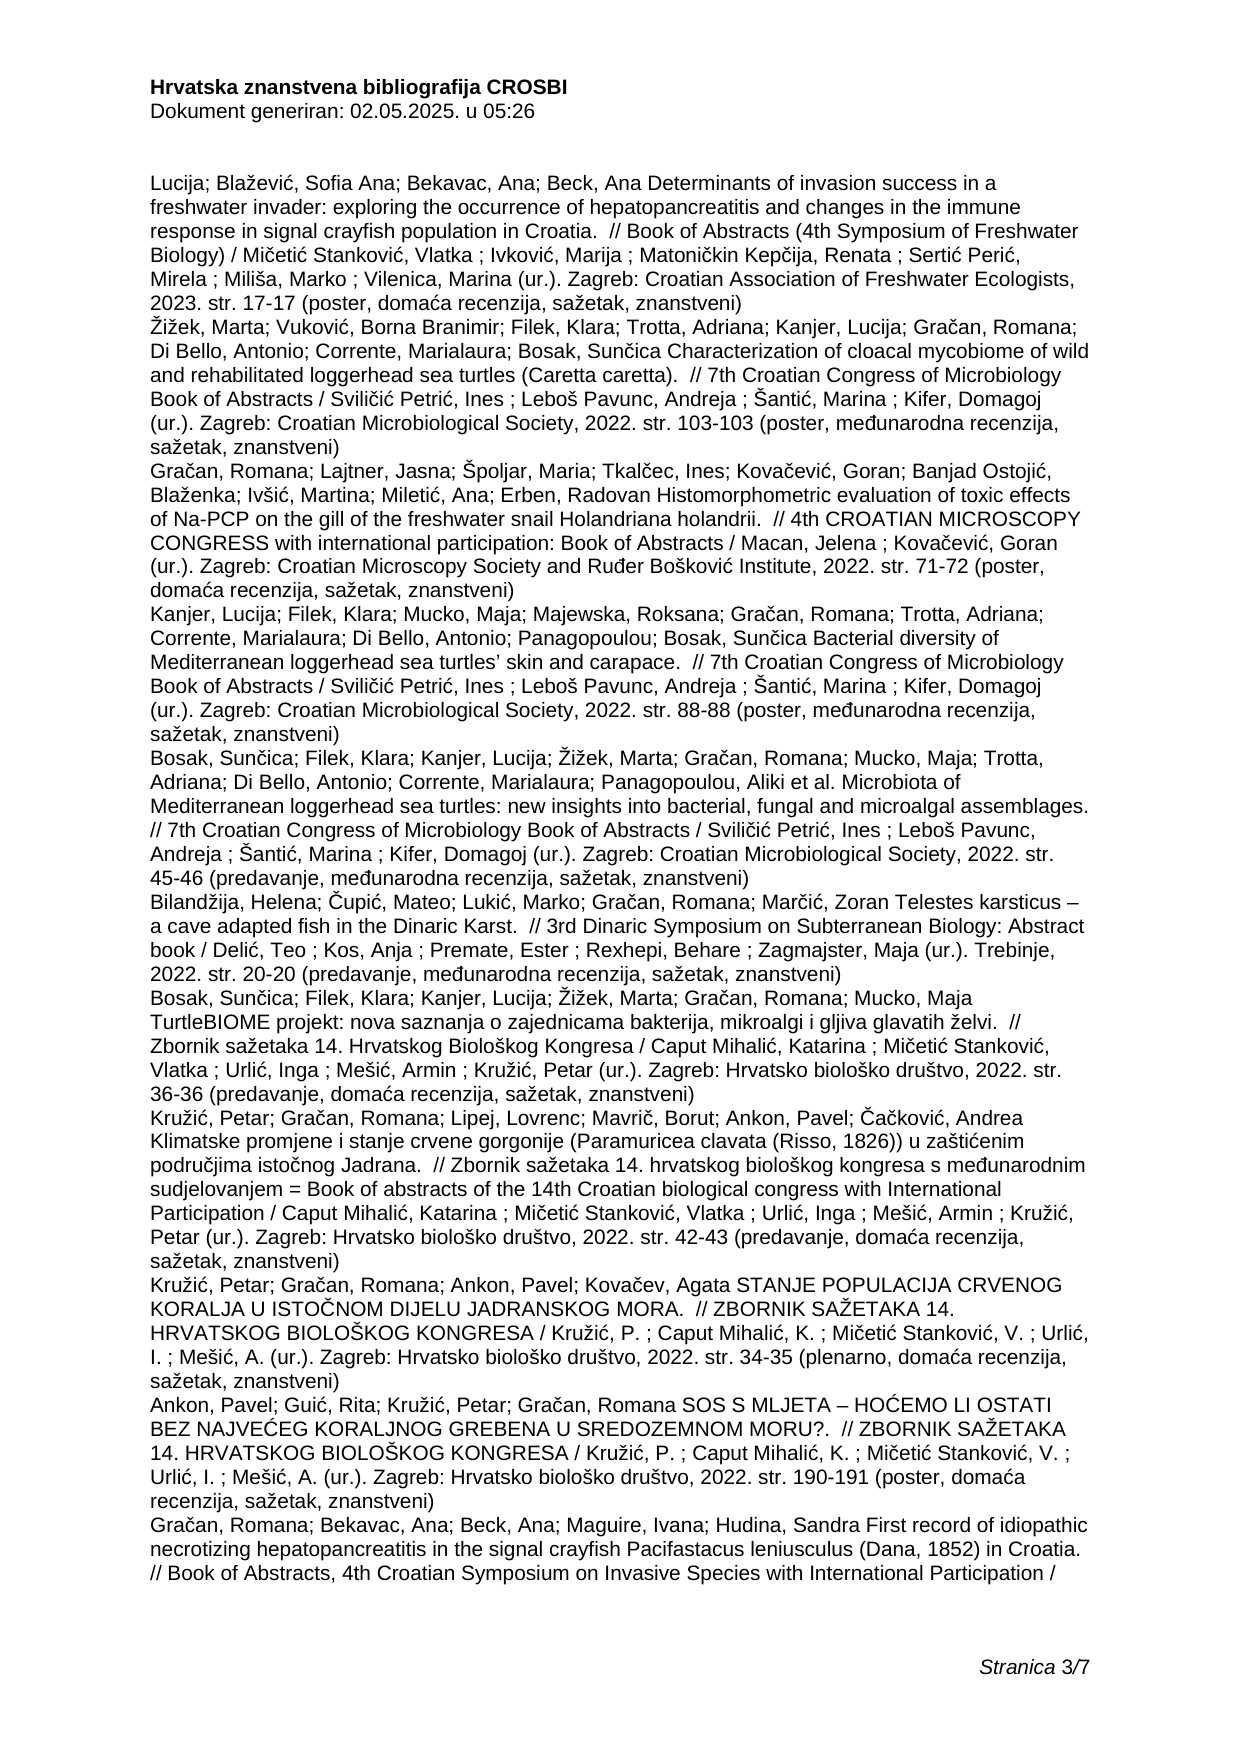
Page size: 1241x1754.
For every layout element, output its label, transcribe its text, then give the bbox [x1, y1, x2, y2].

text Gračan, Romana; Lajtner, Jasna; Špoljar, Maria; Tkalčec, Ines; Kovačević, Goran; Banjad Ostojić, Blaženka; Ivšić, Martina; Miletić, Ana; Erben, Radovan [150, 458, 1090, 602]
text Kanjer, Lucija; Filek, Klara; Mucko, Maja; Majewska, Roksana; Gračan, Romana; Trotta, Adriana; Corrente, Marialaura; Di Bello, Antonio; Panagopoulou; Bosak, Sunčica [150, 602, 1090, 746]
text Bosak, Sunčica; Filek, Klara; Kanjer, Lucija; Žižek, Marta; Gračan, Romana; Mucko, Maja [150, 986, 1090, 1105]
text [150, 1513, 1090, 1584]
text Bosak, Sunčica; Filek, Klara; Kanjer, Lucija; Žižek, Marta; Gračan, Romana; Mucko, Maja; Trotta, Adriana; Di Bello, Antonio; Corrente, Marialaura; Panagopoulou, Aliki et al. [150, 746, 1090, 890]
text Kružić, Petar; Gračan, Romana; Ankon, Pavel; Kovačev, Agata [150, 1273, 1090, 1393]
text Žižek, Marta; Vuković, Borna Branimir; Filek, Klara; Trotta, Adriana; Kanjer, Lucija; Gračan, Romana; Di Bello, Antonio; Corrente, Marialaura; Bosak, Sunčica [150, 315, 1090, 458]
text Bilandžija, Helena; Čupić, Mateo; Lukić, Marko; Gračan, Romana; Marčić, Zoran [150, 890, 1090, 986]
text Kružić, Petar; Gračan, Romana; Lipej, Lovrenc; Mavrič, Borut; Ankon, Pavel; Čačković, Andrea [150, 1105, 1090, 1273]
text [150, 171, 1090, 315]
text Ankon, Pavel; Guić, Rita; Kružić, Petar; Gračan, Romana [150, 1393, 1090, 1513]
